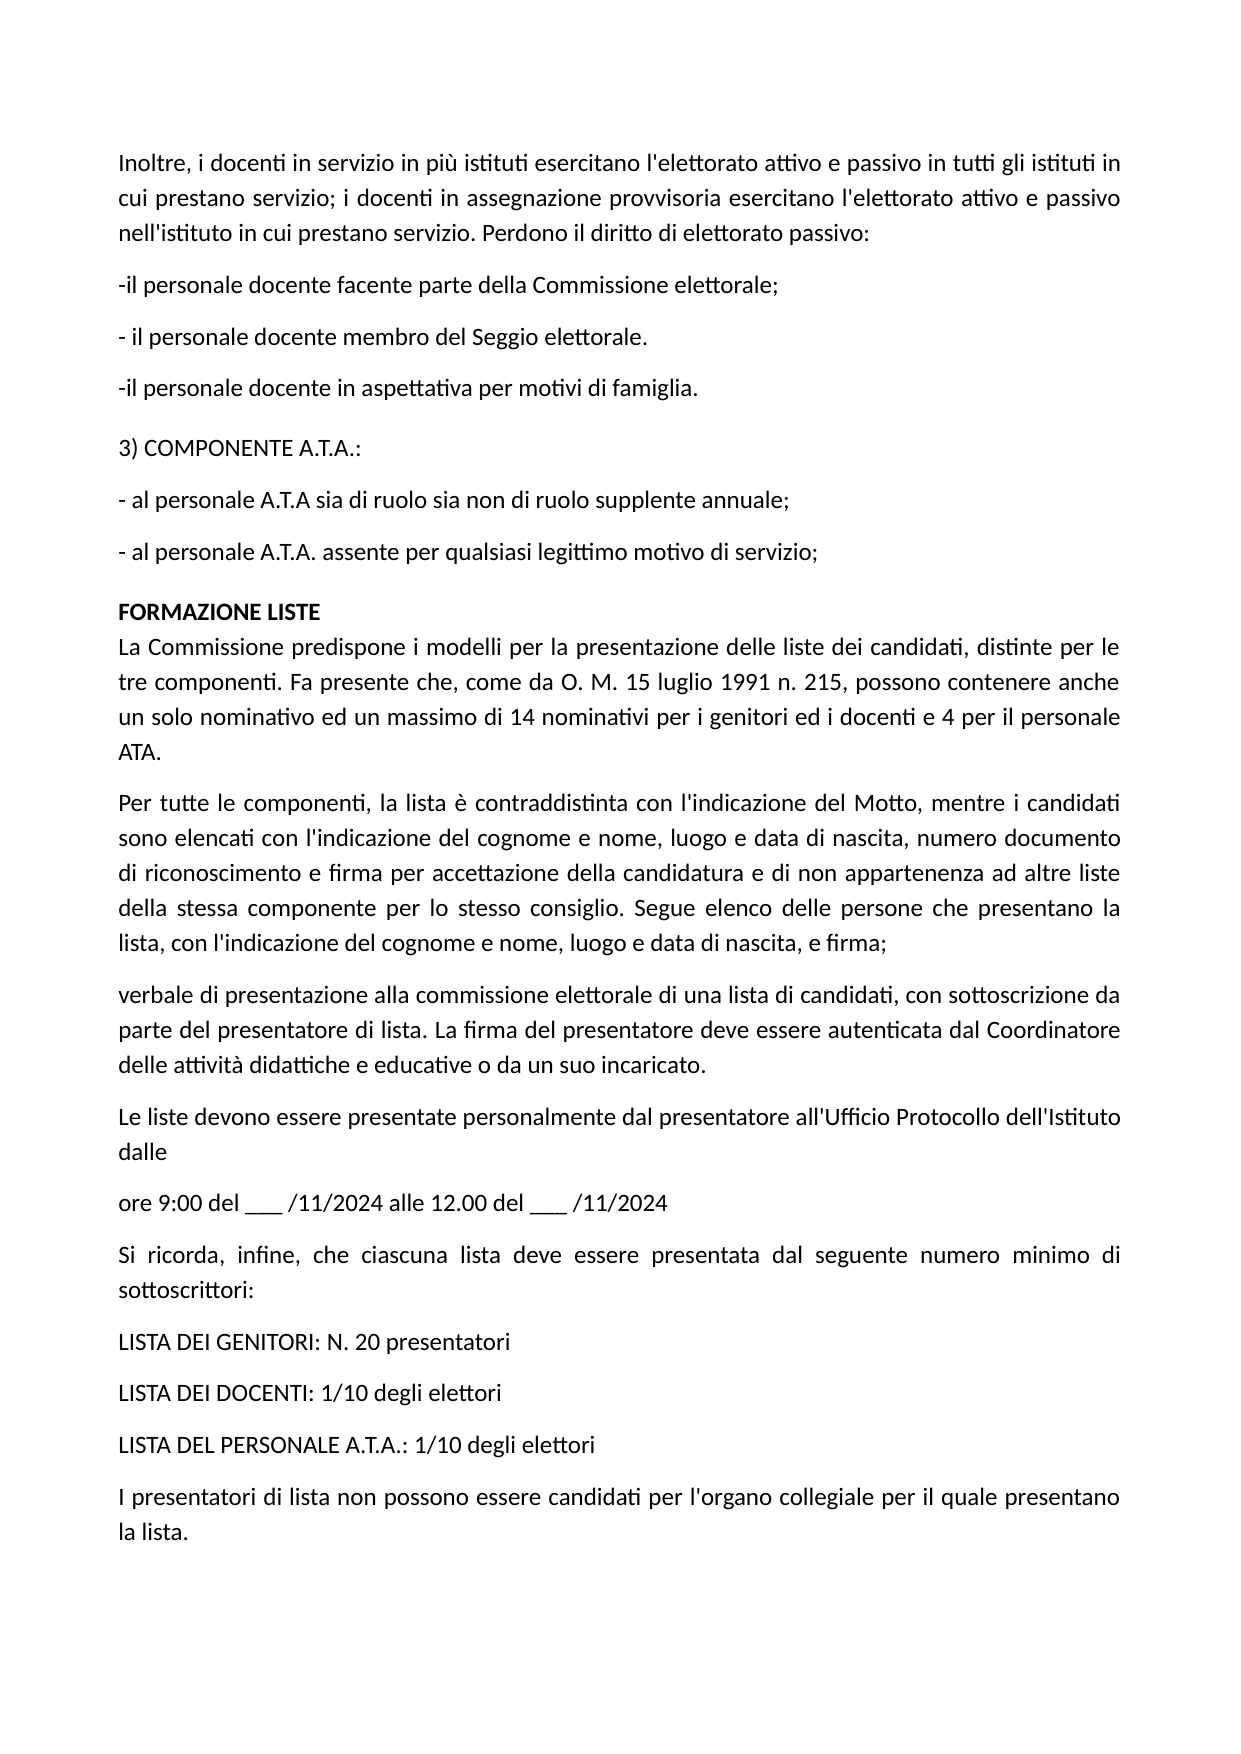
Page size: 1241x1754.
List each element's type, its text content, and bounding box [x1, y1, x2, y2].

text LISTA DEI DOCENTI: 1/10 degli elettori [118, 1378, 1122, 1408]
text - al personale A.T.A. assente per qualsiasi legittimo motivo di servizio; [118, 536, 1122, 566]
text -il personale docente facente parte della Commissione elettorale; [118, 269, 1122, 300]
text Le liste devono essere presentate personalmente dal presentatore all'Ufficio Protocollo dell'Istituto dalle [118, 1101, 1122, 1166]
text Per tutte le componenti, la lista è contraddistinta con l'indicazione del Motto, mentre i candidati sono elencati con l'indicazione del cognome e nome, luogo e data di nascita, numero documento di riconoscimento e firma per accettazione della candidatura e di non appartenenza ad altre liste della stessa componente per lo stesso consiglio. Segue elenco delle persone che presentano la lista, con l'indicazione del cognome e nome, luogo e data di nascita, e firma; [118, 788, 1122, 958]
text - il personale docente membro del Seggio elettorale. [118, 321, 1122, 351]
text -il personale docente in aspettativa per motivi di famiglia. [118, 373, 1122, 403]
text La Commissione predispone i modelli per la presentazione delle liste dei candidati, distinte per le tre componenti. Fa presente che, come da O. M. 15 luglio 1991 n. 215, possono contenere anche un solo nominativo ed un massimo di 14 nominativi per i genitori ed i docenti e 4 per il personale ATA. [118, 631, 1122, 766]
text ore 9:00 del ___ /11/2024 alle 12.00 del ___ /11/2024 [118, 1188, 1122, 1218]
text verbale di presentazione alla commissione elettorale di una lista di candidati, con sottoscrizione da parte del presentatore di lista. La firma del presentatore deve essere autenticata dal Coordinatore delle attività didattiche e educative o da un suo incaricato. [118, 979, 1122, 1080]
text I presentatori di lista non possono essere candidati per l'organo collegiale per il quale presentano la lista. [118, 1481, 1122, 1546]
text 3) COMPONENTE A.T.A.: [118, 433, 1122, 463]
text LISTA DEL PERSONALE A.T.A.: 1/10 degli elettori [118, 1429, 1122, 1460]
text Si ricorda, infine, che ciascuna lista deve essere presentata dal seguente numero minimo di sottoscrittori: [118, 1239, 1122, 1305]
text - al personale A.T.A sia di ruolo sia non di ruolo supplente annuale; [118, 484, 1122, 515]
text Inoltre, i docenti in servizio in più istituti esercitano l'elettorato attivo e passivo in tutti gli istituti in cui prestano servizio; i docenti in assegnazione provvisoria esercitano l'elettorato attivo e passivo nell'istituto in cui prestano servizio. Perdono il diritto di elettorato passivo: [118, 148, 1122, 248]
text FORMAZIONE LISTE [118, 596, 1122, 626]
text LISTA DEI GENITORI: N. 20 presentatori [118, 1326, 1122, 1356]
